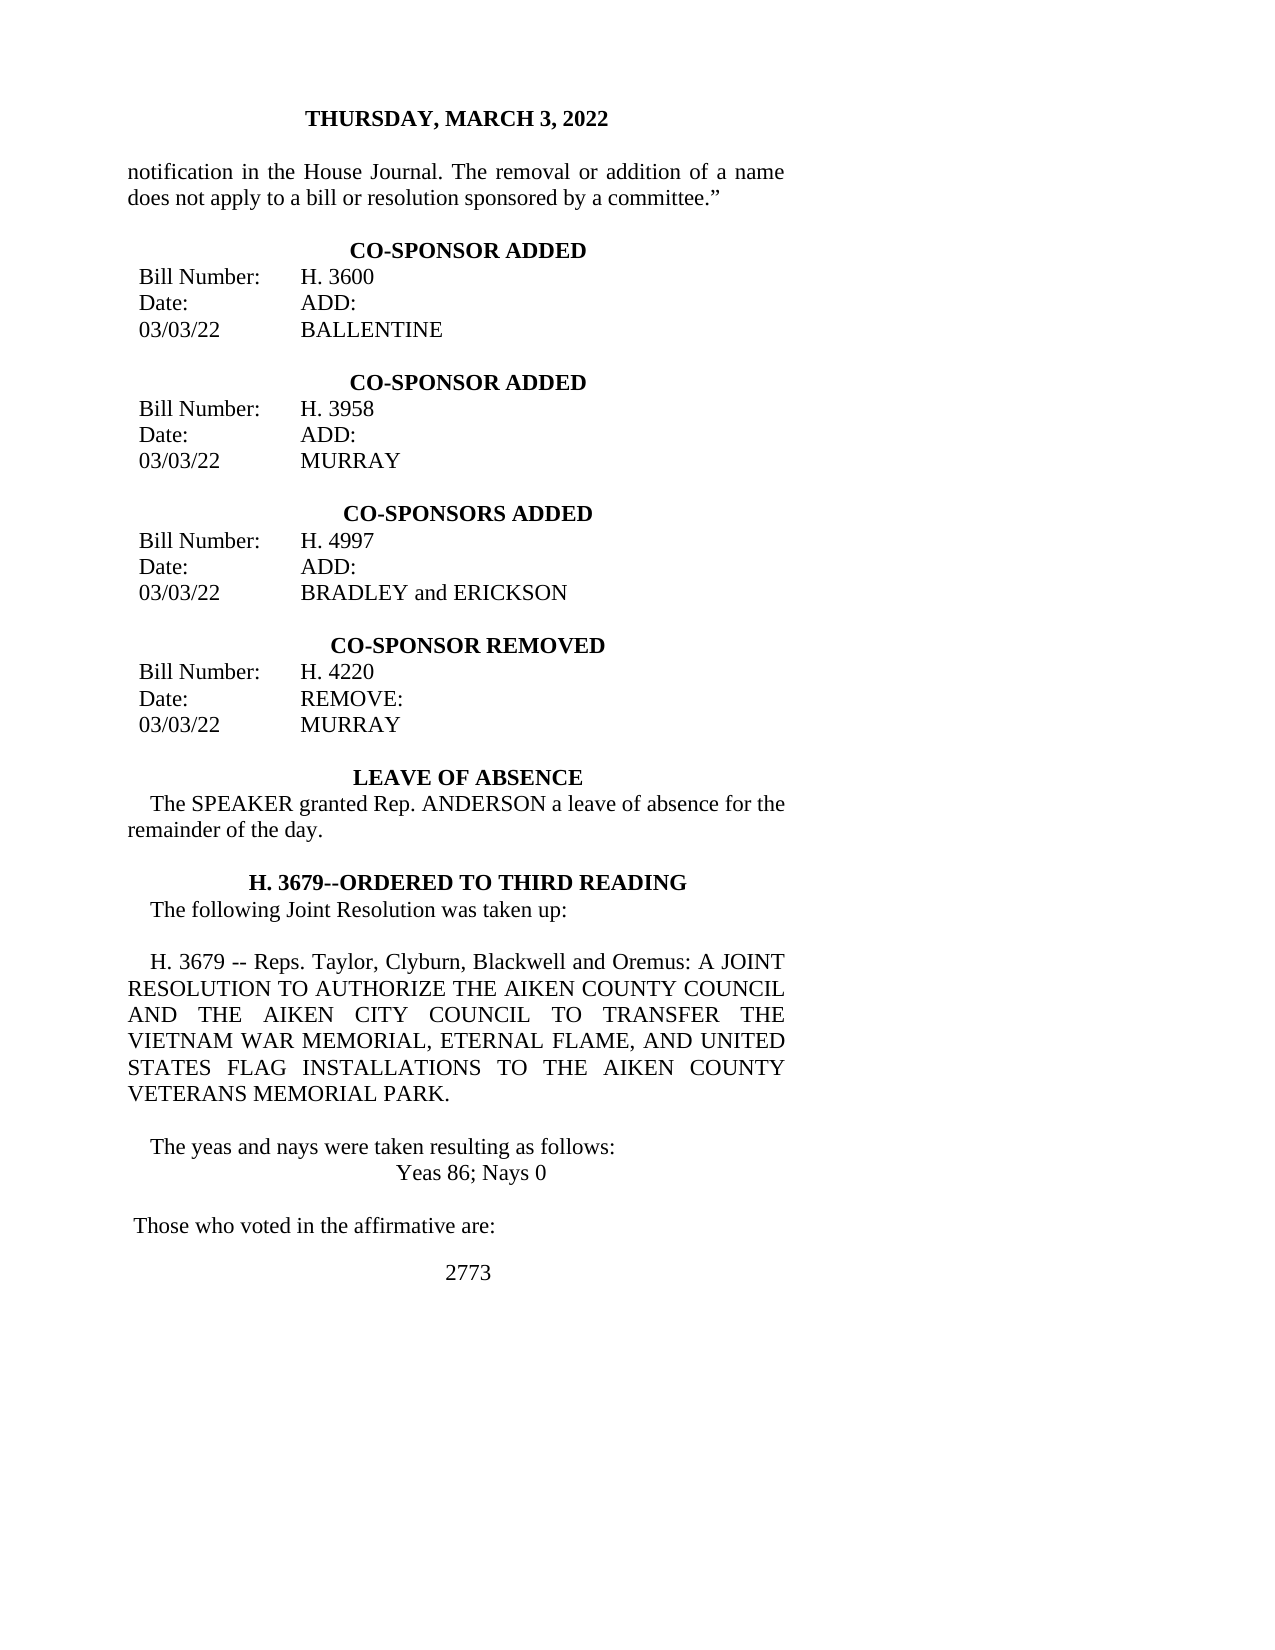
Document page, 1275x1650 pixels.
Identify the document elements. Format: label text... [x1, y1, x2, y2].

table_cell 03/03/22 [128, 711, 289, 737]
text CO-SPONSOR ADDED [127, 237, 786, 263]
text CO-SPONSORS ADDED [127, 500, 786, 527]
table_header Bill Number: [128, 263, 289, 289]
table_cell Date: [128, 290, 289, 316]
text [127, 158, 786, 210]
table_cell Date: [128, 685, 289, 711]
table_cell ADD: [289, 421, 427, 448]
table_cell Date: [128, 421, 289, 448]
table_header Bill Number: [128, 527, 289, 553]
table_header Bill Number: [128, 659, 289, 685]
text H. 3679 -- Reps. Taylor, Clyburn, Blackwell and Oremus: A JOINT RESOLUTION TO AUTHORIZE THE AIKEN COUNTY COUNCIL AND THE AIKEN CITY COUNCIL TO TRANSFER THE VIETNAM WAR MEMORIAL, ETERNAL FLAME, AND UNITED STATES FLAG INSTALLATIONS TO THE AIKEN COUNTY VETERANS MEMORIAL PARK. [127, 948, 786, 1106]
table_cell 03/03/22 [128, 316, 289, 342]
table_header H. 4220 [289, 659, 429, 685]
table_cell MURRAY [289, 448, 427, 474]
text Those who voted in the affirmative are: [127, 1212, 786, 1238]
text Yeas 86; Nays 0 [127, 1159, 786, 1186]
text The SPEAKER granted Rep. ANDERSON a leave of absence for the remainder of the day. [127, 790, 786, 843]
table_cell 03/03/22 [128, 579, 289, 606]
table_cell ADD: [289, 553, 601, 579]
text CO-SPONSOR ADDED [127, 368, 786, 395]
table_cell 03/03/22 [128, 448, 289, 474]
table_header H. 3600 [289, 263, 469, 289]
table_cell BRADLEY and ERICKSON [289, 579, 601, 606]
table_header Bill Number: [128, 395, 289, 421]
text H. 3679--ORDERED TO THIRD READING [127, 869, 786, 896]
table_cell MURRAY [289, 711, 429, 737]
text LEAVE OF ABSENCE [127, 764, 786, 790]
table_header H. 4997 [289, 527, 601, 553]
text The yeas and nays were taken resulting as follows: [127, 1133, 786, 1159]
text The following Joint Resolution was taken up: [127, 896, 786, 922]
table_header H. 3958 [289, 395, 427, 421]
table_cell BALLENTINE [289, 316, 469, 342]
table_cell REMOVE: [289, 685, 429, 711]
table_cell ADD: [289, 290, 469, 316]
text CO-SPONSOR REMOVED [127, 632, 786, 658]
table_cell Date: [128, 553, 289, 579]
